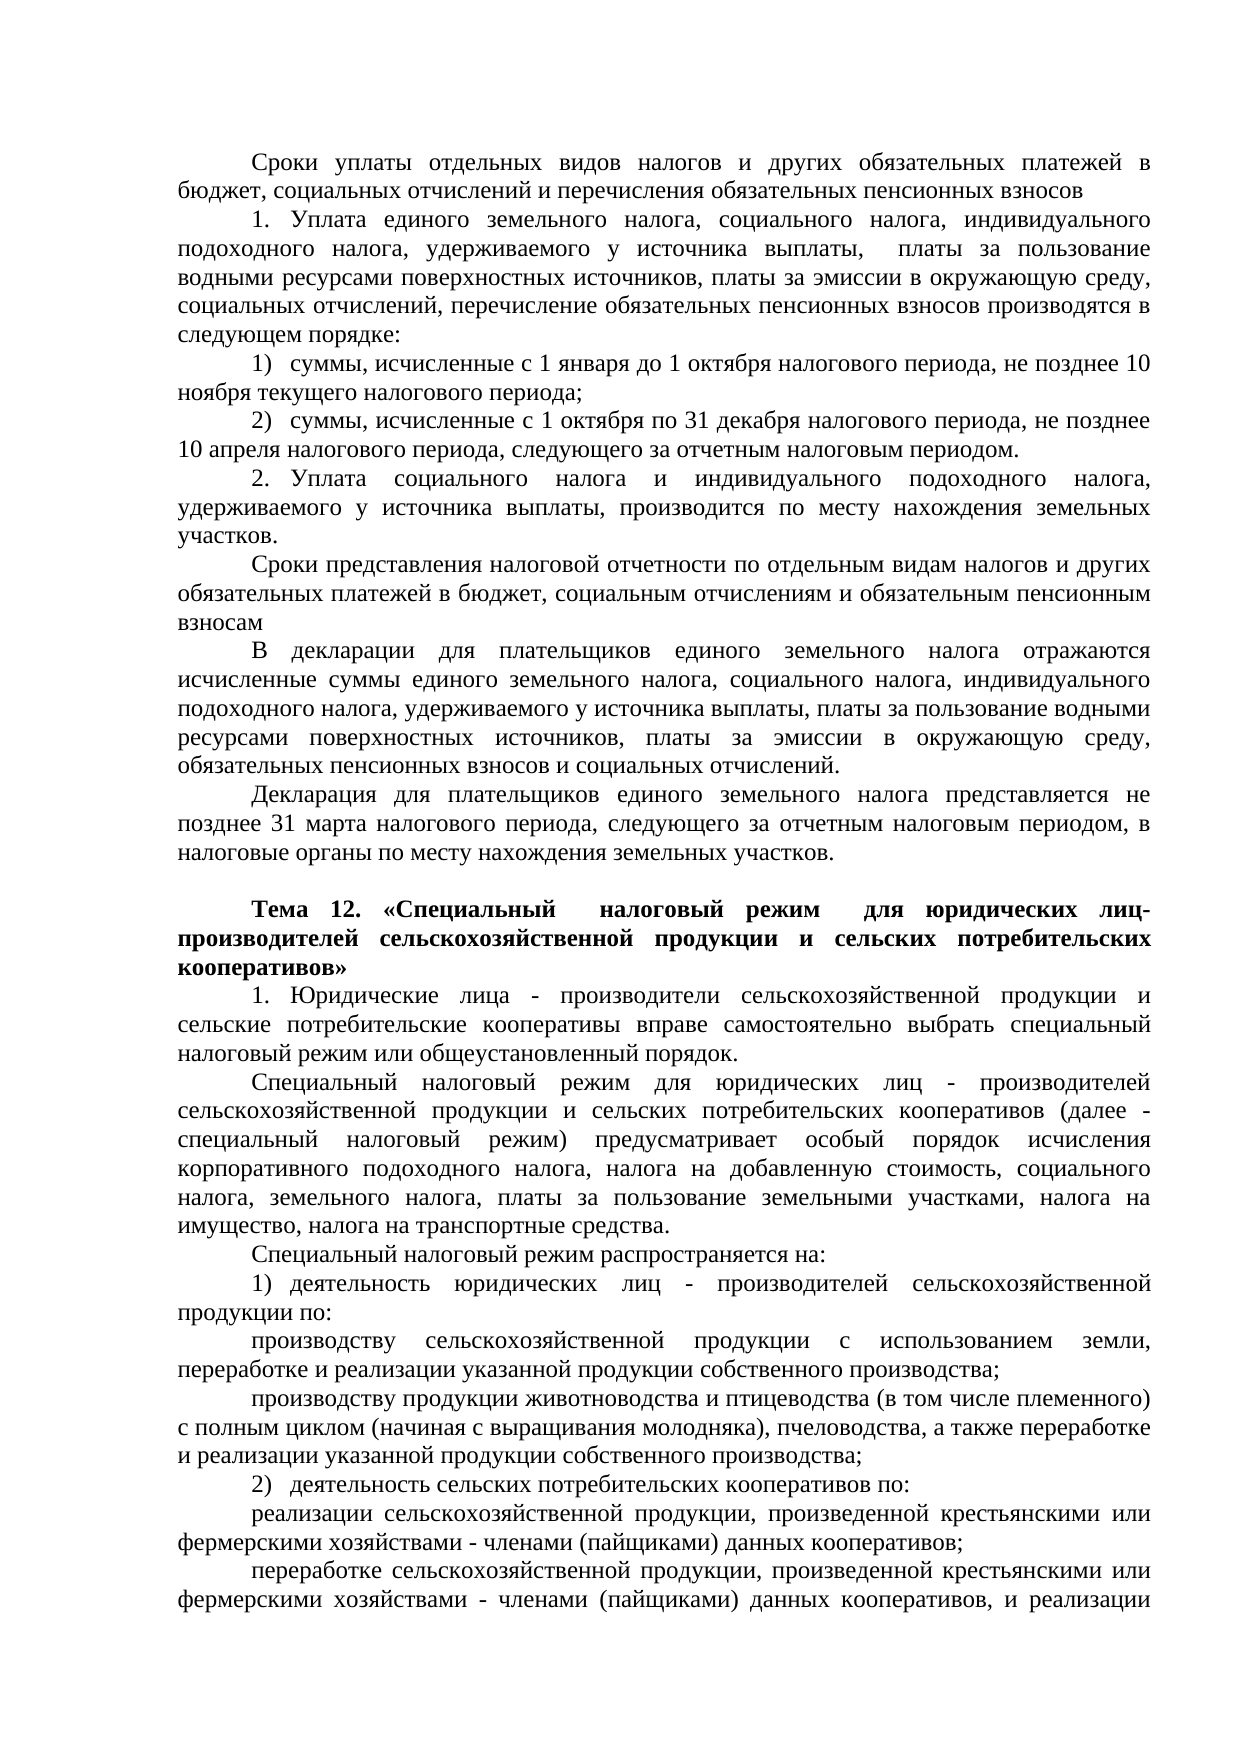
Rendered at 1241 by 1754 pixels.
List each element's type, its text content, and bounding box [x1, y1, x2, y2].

text В декларации для плательщиков единого земельного налога отражаются исчисленные суммы единого земельного налога, социального налога, индивидуального подоходного налога, удерживаемого у источника выплаты, платы за пользование водными ресурсами поверхностных источников, платы за эмиссии в окружающую среду, обязательных пенсионных взносов и социальных отчислений. [177, 636, 1152, 779]
text Специальный налоговый режим распространяется на: [177, 1239, 1152, 1268]
text Декларация для плательщиков единого земельного налога представляется не позднее 31 марта налогового периода, следующего за отчетным налоговым периодом, в налоговые органы по месту нахождения земельных участков. [177, 779, 1152, 866]
list суммы, исчисленные с 1 октября по 31 декабря налогового периода, не позднее 10 апреля налогового периода, следующего за отчетным налоговым периодом. [177, 406, 1152, 463]
subtitle Сроки уплаты отдельных видов налогов и других обязательных платежей в бюджет, социальных отчислений и перечисления обязательных пенсионных взносов [177, 147, 1152, 204]
list деятельность сельских потребительских кооперативов по: [177, 1469, 1152, 1498]
text реализации сельскохозяйственной продукции, произведенной крестьянскими или фермерскими хозяйствами - членами (пайщиками) данных кооперативов; [177, 1498, 1152, 1556]
text производству продукции животноводства и птицеводства (в том числе племенного) с полным циклом (начиная с выращивания молодняка), пчеловодства, а также переработке и реализации указанной продукции собственного производства; [177, 1383, 1152, 1469]
list суммы, исчисленные с 1 января до 1 октября налогового периода, не позднее 10 ноября текущего налогового периода; [177, 348, 1152, 406]
text Тема 12. «Специальный налоговый режим для юридических лиц- производителей сельскохозяйственной продукции и сельских потребительских кооперативов» [177, 894, 1152, 981]
text производству сельскохозяйственной продукции с использованием земли, переработке и реализации указанной продукции собственного производства; [177, 1326, 1152, 1383]
subtitle Сроки представления налоговой отчетности по отдельным видам налогов и других обязательных платежей в бюджет, социальным отчислениям и обязательным пенсионным взносам [177, 549, 1152, 636]
list деятельность юридических лиц - производителей сельскохозяйственной продукции по: [177, 1268, 1152, 1326]
subtitle Уплата единого земельного налога, социального налога, индивидуального подоходного налога, удерживаемого у источника выплаты, платы за пользование водными ресурсами поверхностных источников, платы за эмиссии в окружающую среду, социальных отчислений, перечисление обязательных пенсионных взносов производятся в следующем порядке: [177, 204, 1152, 348]
text Специальный налоговый режим для юридических лиц - производителей сельскохозяйственной продукции и сельских потребительских кооперативов (далее - специальный налоговый режим) предусматривает особый порядок исчисления корпоративного подоходного налога, налога на добавленную стоимость, социального налога, земельного налога, платы за пользование земельными участками, налога на имущество, налога на транспортные средства. [177, 1067, 1152, 1239]
subtitle Уплата социального налога и индивидуального подоходного налога, удерживаемого у источника выплаты, производится по месту нахождения земельных участков. [177, 463, 1152, 549]
list Юридические лица - производители сельскохозяйственной продукции и сельские потребительские кооперативы вправе самостоятельно выбрать специальный налоговый режим или общеустановленный порядок. [177, 981, 1152, 1067]
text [177, 1556, 1152, 1613]
